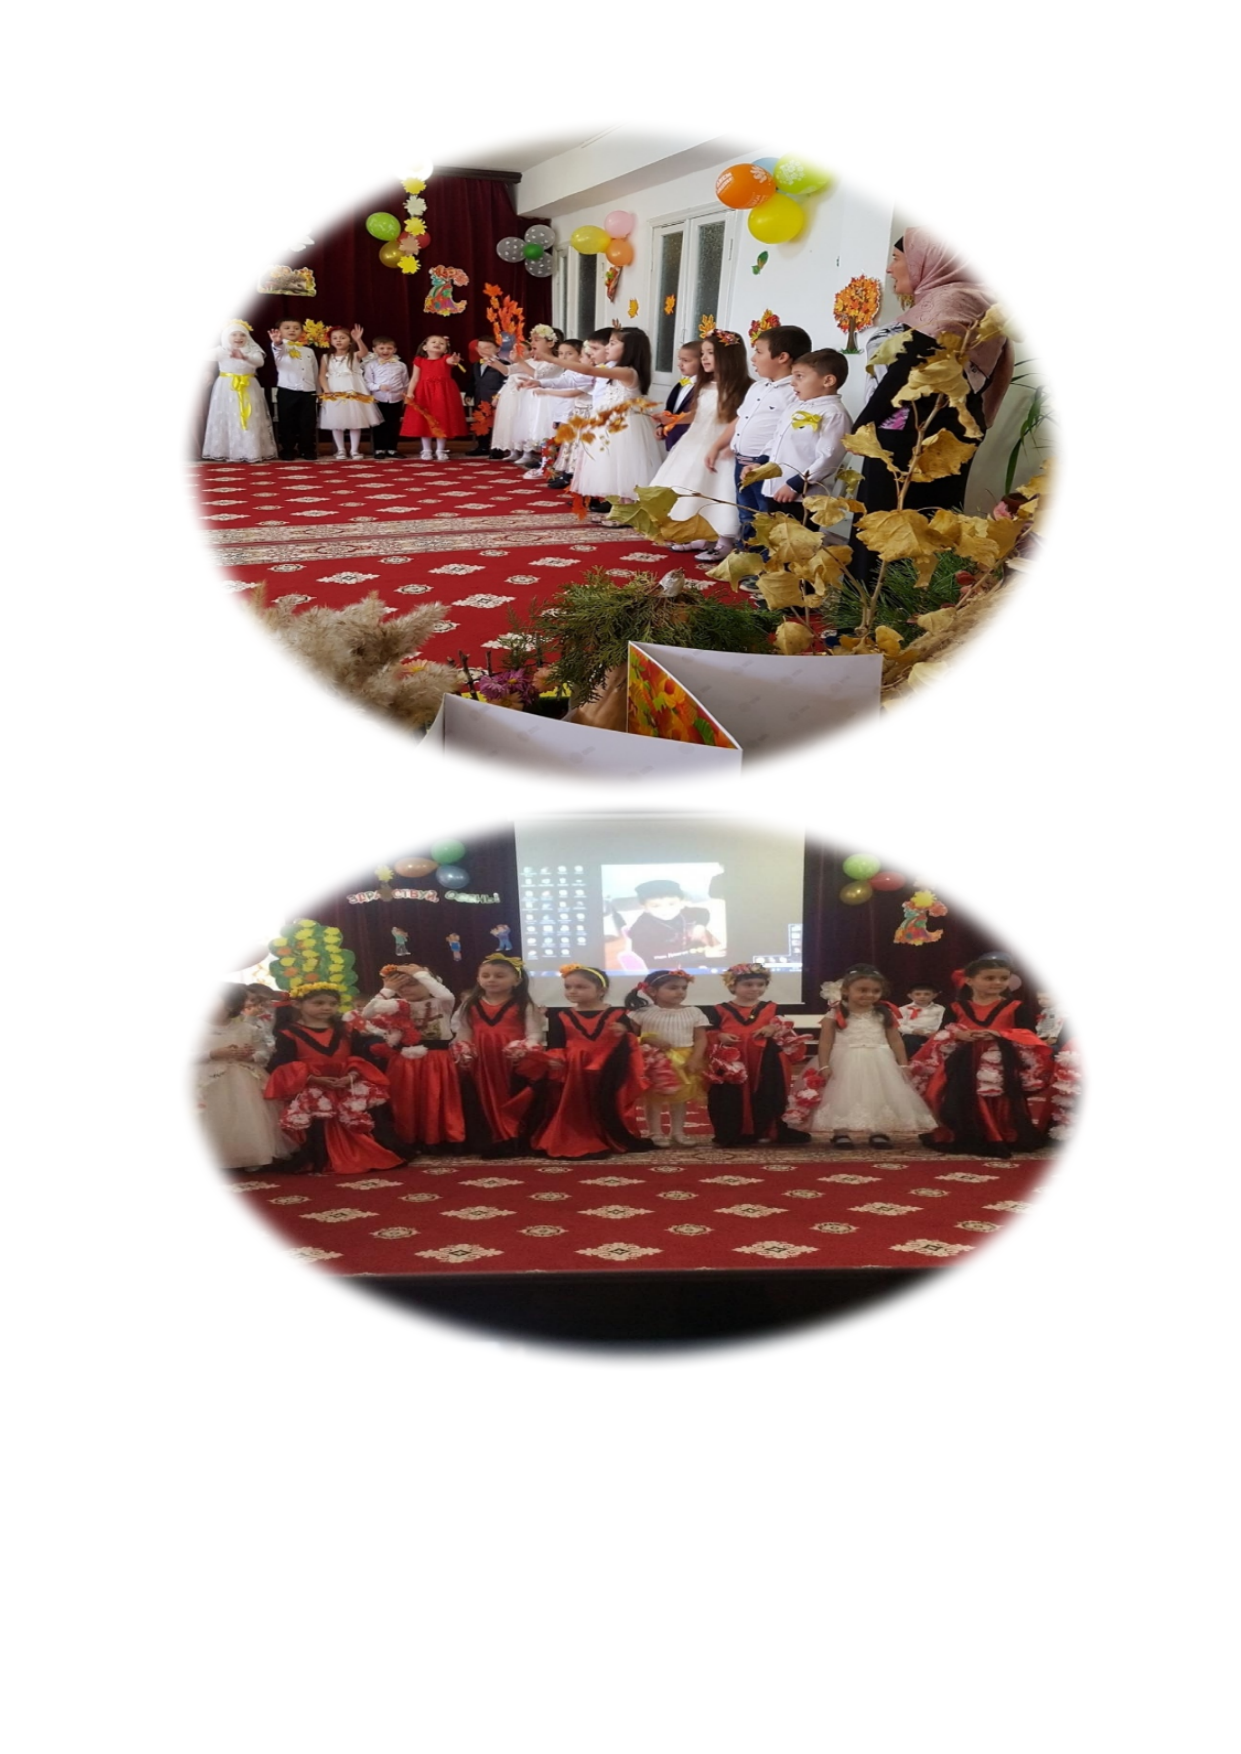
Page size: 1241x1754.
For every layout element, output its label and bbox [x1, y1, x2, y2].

picture [206, 146, 1041, 769]
picture [207, 828, 1065, 1343]
